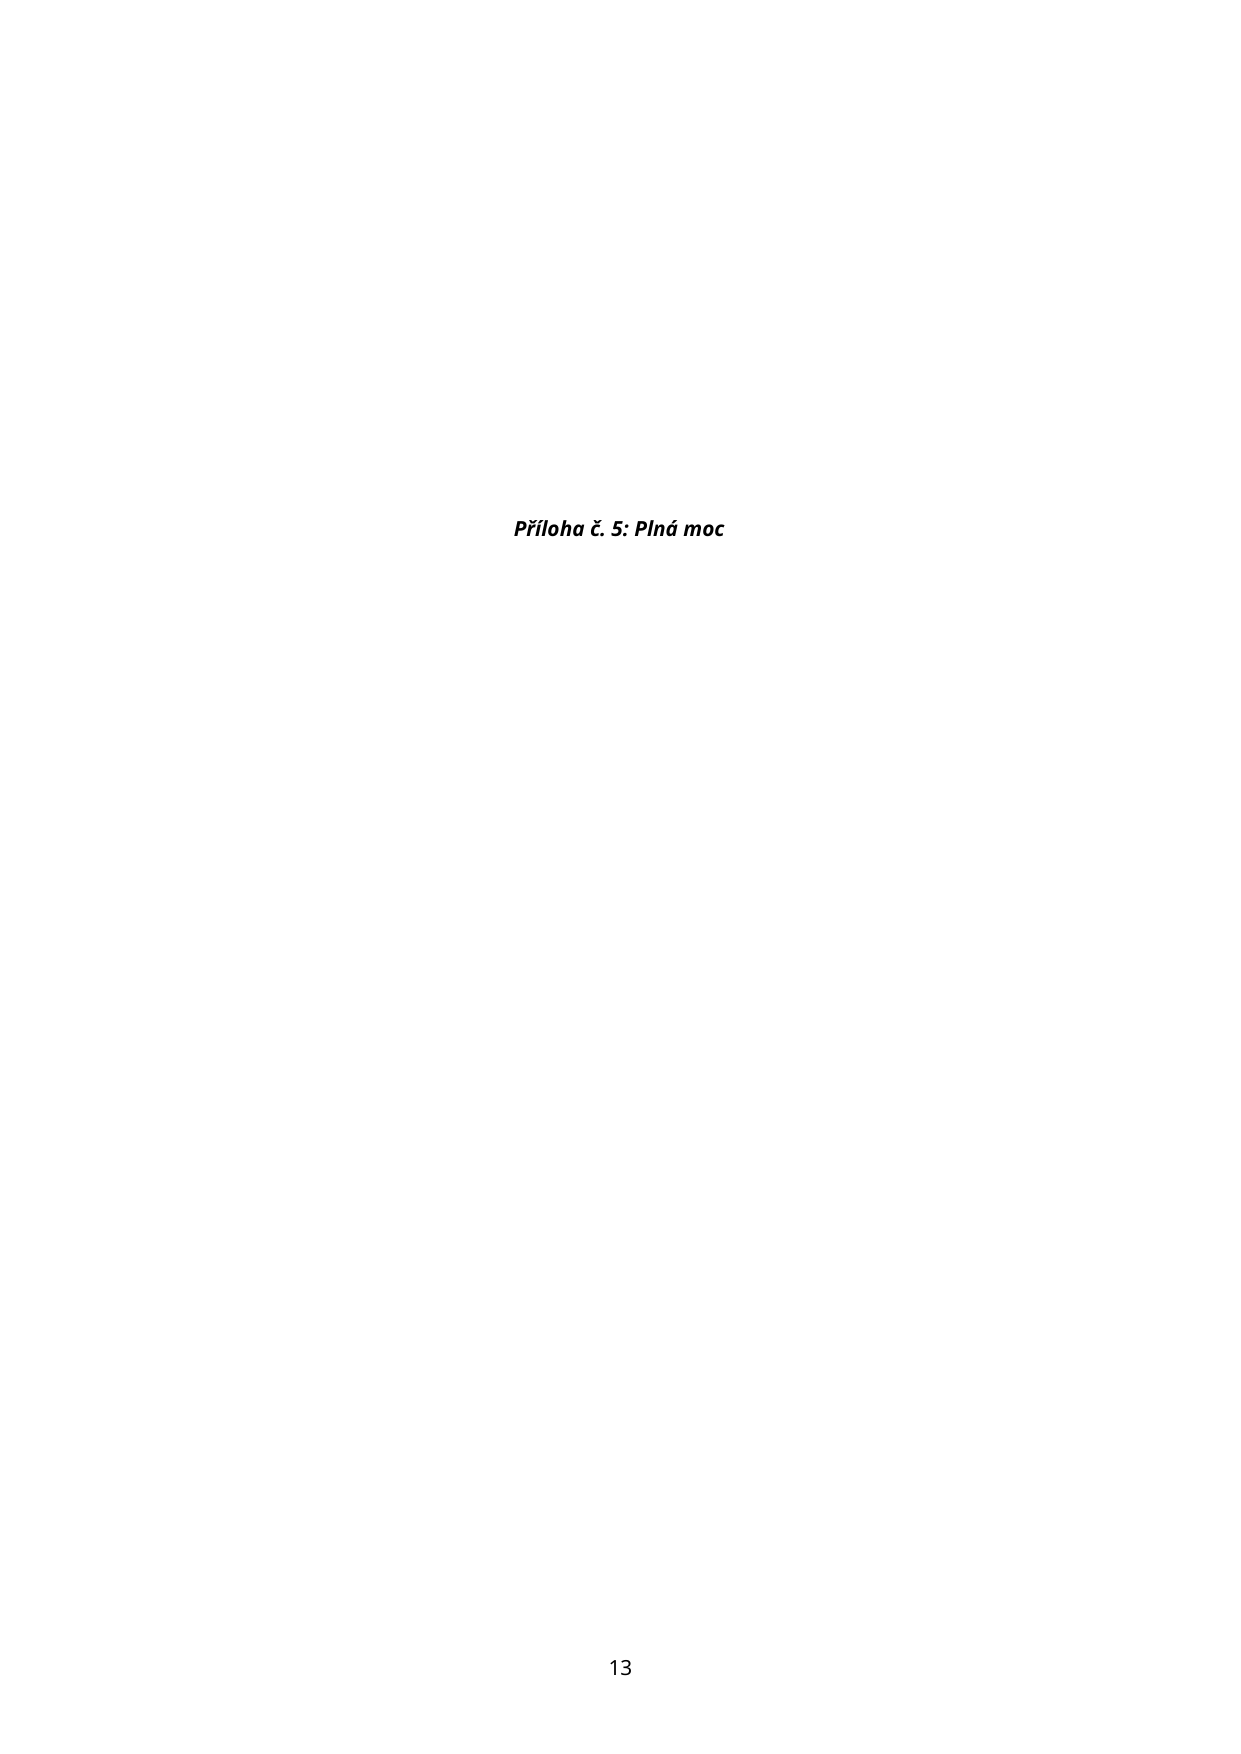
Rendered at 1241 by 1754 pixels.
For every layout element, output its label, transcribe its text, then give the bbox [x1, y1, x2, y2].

text Příloha č. 5: Plná moc [148, 514, 1092, 542]
